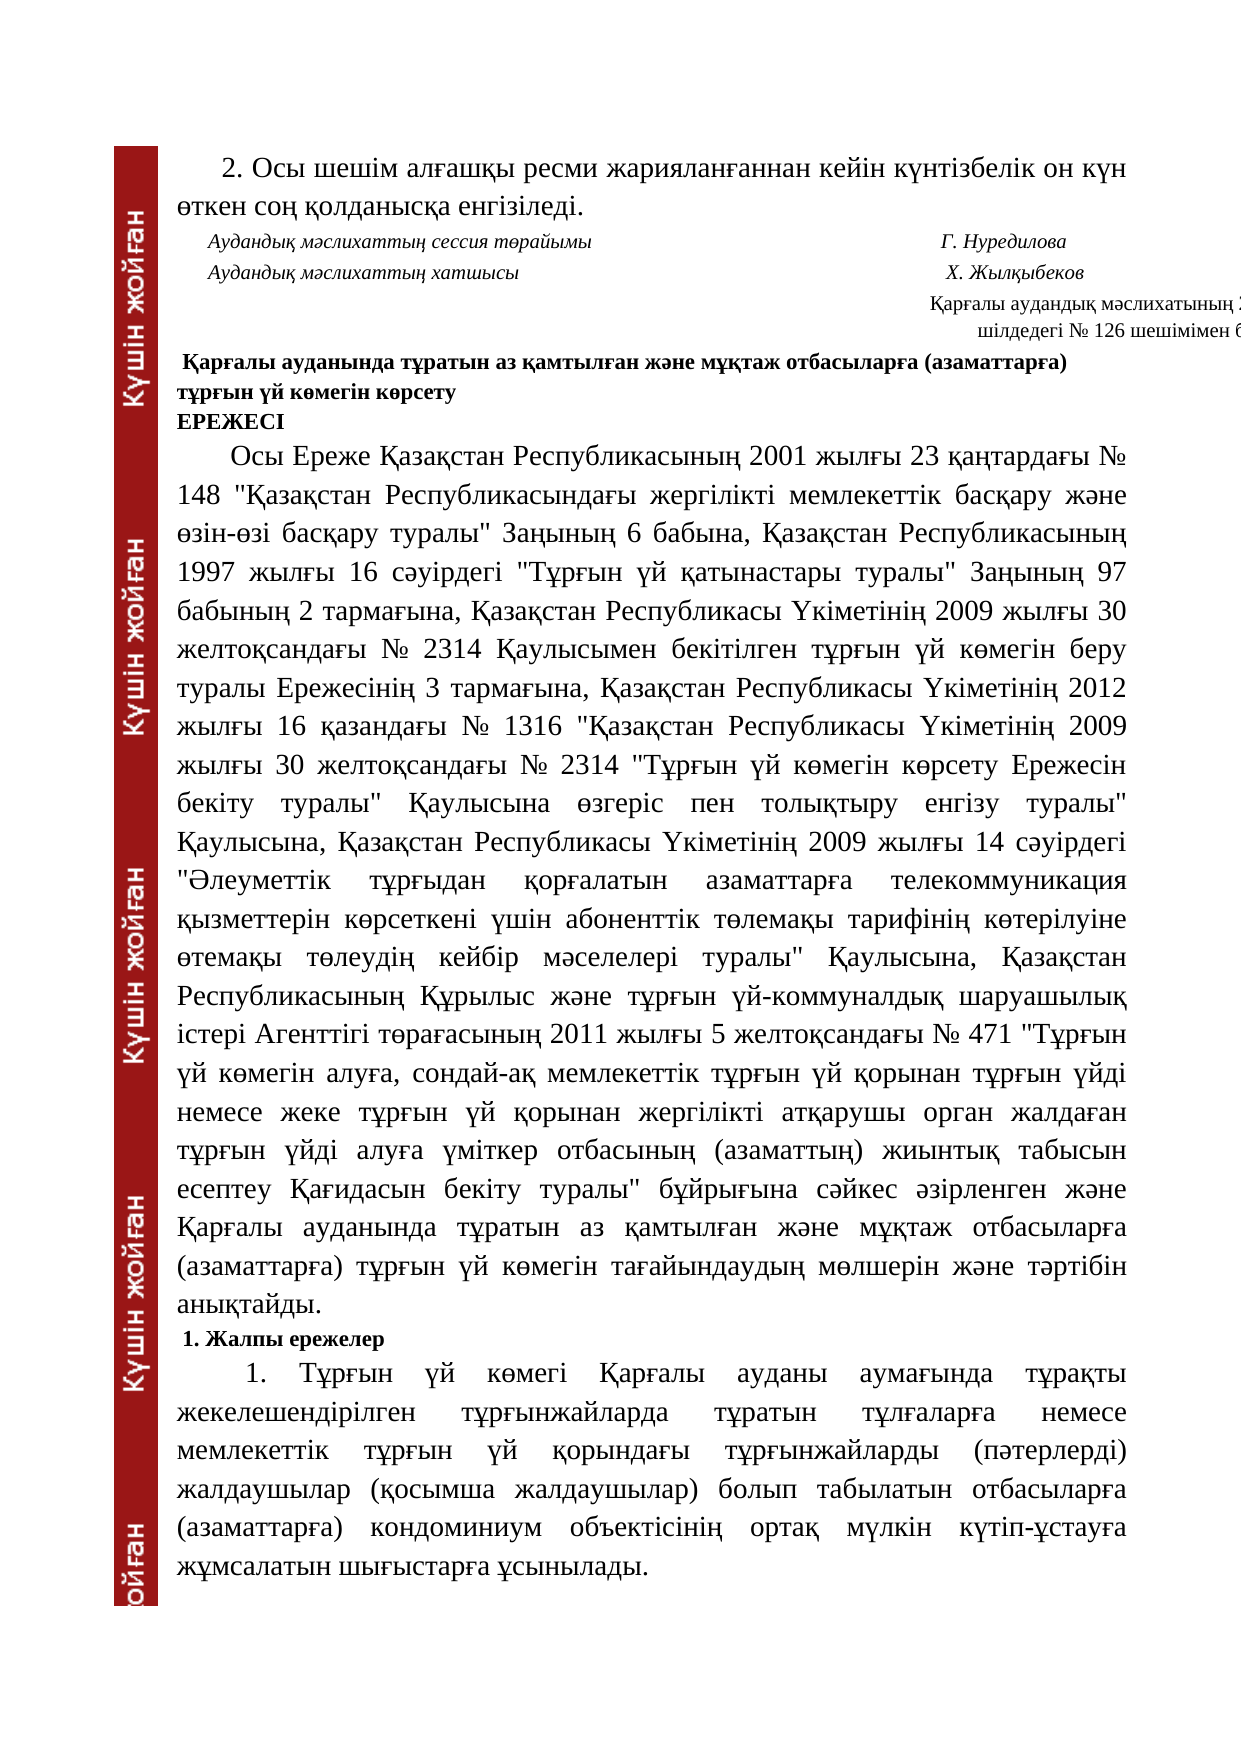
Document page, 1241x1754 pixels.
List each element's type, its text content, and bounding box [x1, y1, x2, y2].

text Осы Ереже Қазақстан Республикасының 2001 жылғы 23 қаңтардағы № 148 "Қазақстан Республикасындағы жергілікті мемлекеттік басқару және өзін-өзі басқару туралы" Заңының 6 бабына, Қазақстан Республикасының 1997 жылғы 16 сәуірдегі "Тұрғын үй қатынастары туралы" Заңының 97 бабының 2 тармағына, Қазақстан Республикасы Үкіметінің 2009 жылғы 30 желтоқсандағы № 2314 Қаулысымен бекітілген тұрғын үй көмегін беру туралы Ережесінің 3 тармағына, Қазақстан Республикасы Үкіметінің 2012 жылғы 16 қазандағы № 1316 "Қазақстан Республикасы Үкіметінің 2009 жылғы 30 желтоқсандағы № 2314 "Тұрғын үй көмегін көрсету Ережесін бекіту туралы" Қаулысына өзгеріс пен толықтыру енгізу туралы" Қаулысына, Қазақстан Республикасы Үкіметінің 2009 жылғы 14 сәуірдегі "Әлеуметтік тұрғыдан қорғалатын азаматтарға телекоммуникация қызметтерін көрсеткені үшін абоненттік төлемақы тарифінің көтерілуіне өтемақы төлеудің кейбір мәселелері туралы" Қаулысына, Қазақстан Республикасының Құрылыс және тұрғын үй-коммуналдық шаруашылық iстерi Агенттiгi төрағасының 2011 жылғы 5 желтоқсандағы № 471 "Тұрғын үй көмегiн алуға, сондай-ақ мемлекеттiк тұрғын үй қорынан тұрғын үйдi немесе жеке тұрғын үй қорынан жергiлiктi атқарушы орган жалдаған тұрғын үйдi алуға үмiткер отбасының (азаматтың) жиынтық табысын есептеу Қағидасын бекіту туралы" бұйрығына сәйкес әзірленген және Қарғалы ауданында тұратын аз қамтылған және мұқтаж отбасыларға (азаматтарға) тұрғын үй көмегін тағайындаудың мөлшерін және тәртібін анықтайды. [112, 438, 1128, 1320]
table_header [101, 289, 912, 348]
table_header Қарғалы аудандық мәслихатының 2013 жылғы 10 шілдедегі № 126 шешімімен бекітілген [912, 289, 1240, 348]
picture [114, 1581, 158, 1606]
table_header Г. Нуредилова [939, 227, 1240, 258]
picture [114, 222, 158, 227]
text 2. Осы шешім алғашқы ресми жарияланғаннан кейін күнтізбелік он күн өткен соң қолданысқа енгізіледі. [112, 150, 1128, 222]
text Қарғалы ауданында тұратын аз қамтылған және мұқтаж отбасыларға (азаматтарға) тұрғын үй көмегін көрсету ЕРЕЖЕСІ [112, 348, 1128, 434]
picture [114, 146, 158, 150]
picture [114, 434, 158, 438]
table_cell Х. Жылқыбеков [939, 258, 1240, 289]
table_cell Аудандық мәслихаттың хатшысы [101, 258, 939, 289]
text 1. Тұрғын үй көмегі Қарғалы ауданы аумағында тұрақты жекелешендірілген тұрғынжайларда тұратын тұлғаларға немесе мемлекеттік тұрғын үй қорындағы тұрғынжайларды (пәтерлерді) жалдаушылар (қосымша жалдаушылар) болып табылатын отбасыларға (азаматтарға) кондоминиум объектісінің ортақ мүлкін күтіп-ұстауға жұмсалатын шығыстарға ұсынылады. [112, 1355, 1128, 1581]
picture [114, 1351, 158, 1355]
picture [114, 1320, 158, 1325]
table_header Аудандық мәслихаттың сессия төрайымы [101, 227, 939, 258]
text 1. Жалпы ережелер [112, 1325, 1128, 1351]
